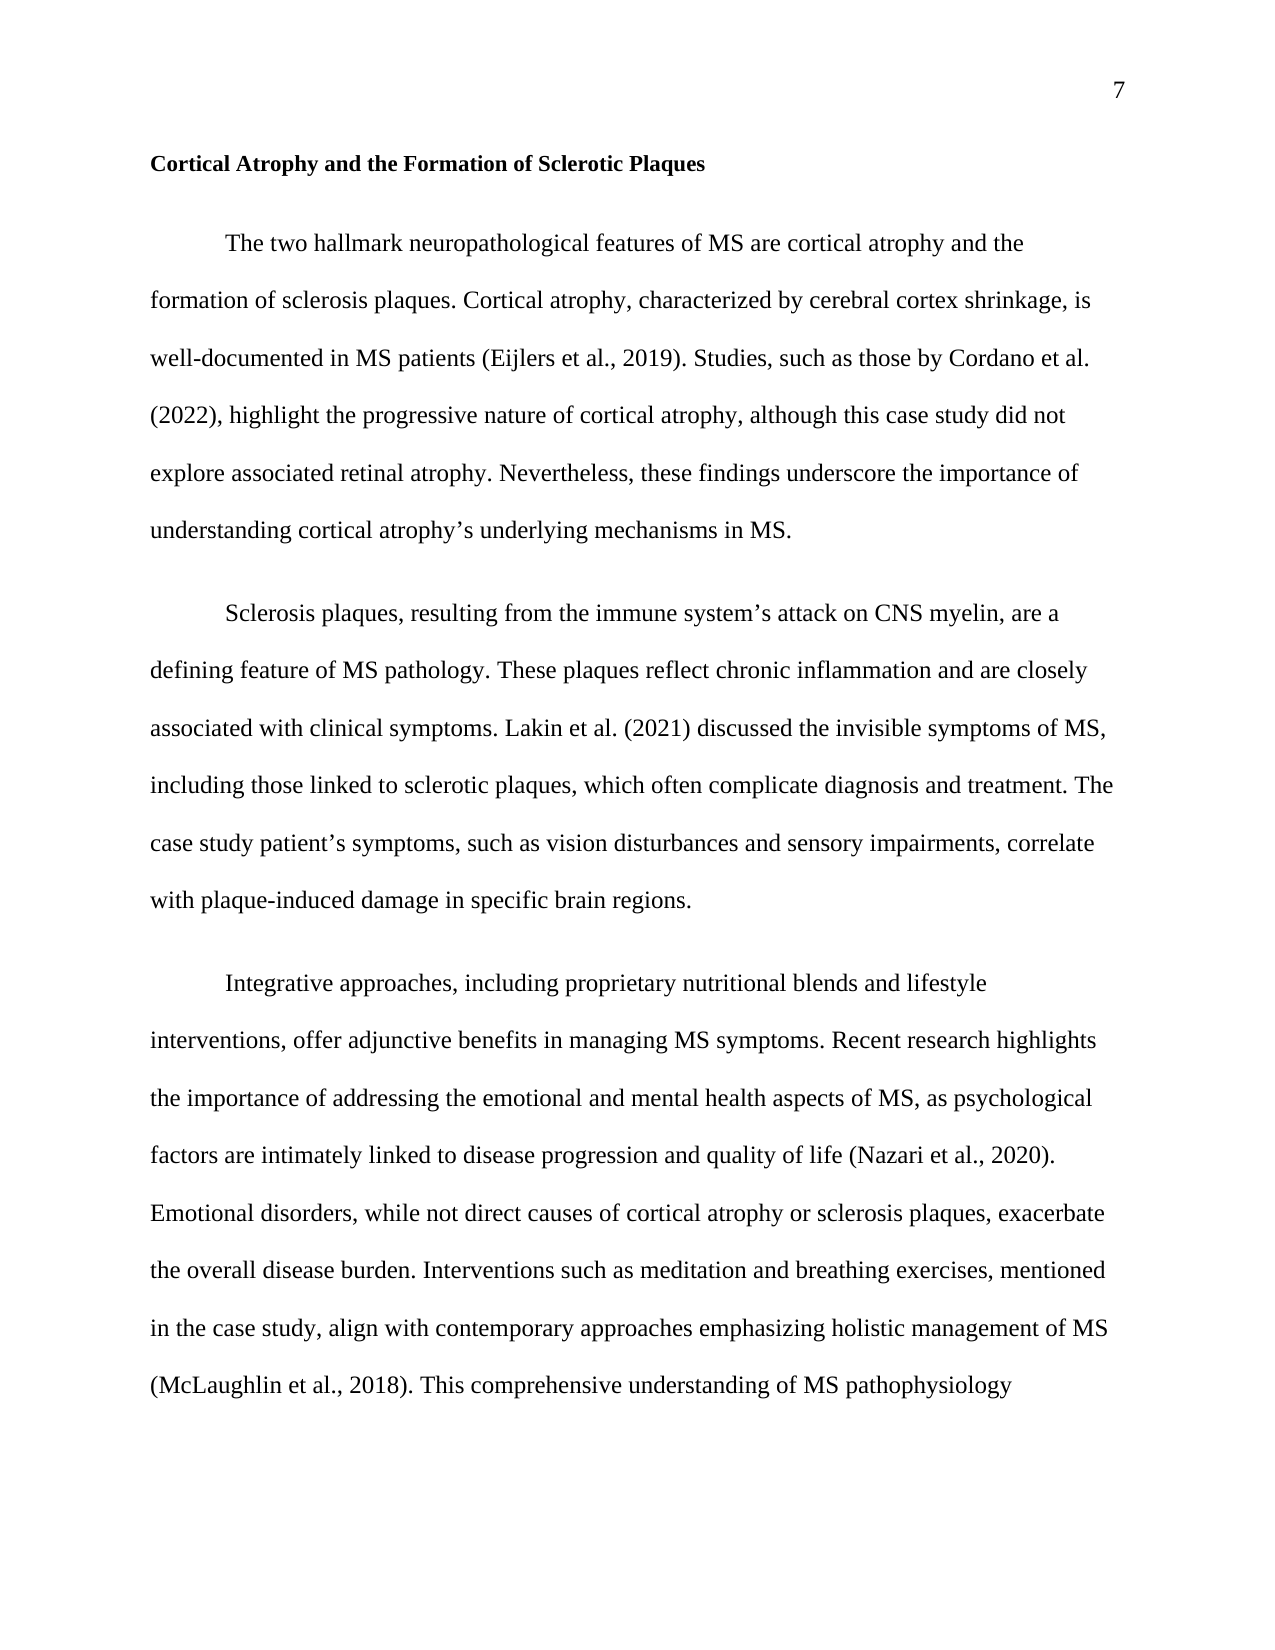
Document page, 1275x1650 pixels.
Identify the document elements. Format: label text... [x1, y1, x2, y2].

subtitle Cortical Atrophy and the Formation of Sclerotic Plaques [150, 150, 1125, 176]
text The two hallmark neuropathological features of MS are cortical atrophy and the formation of sclerosis plaques. Cortical atrophy, characterized by cerebral cortex shrinkage, is well-documented in MS patients (Eijlers et al., 2019). Studies, such as those by Cordano et al. (2022), highlight the progressive nature of cortical atrophy, although this case study did not explore associated retinal atrophy. Nevertheless, these findings underscore the importance of understanding cortical atrophy’s underlying mechanisms in MS. [150, 228, 1125, 544]
text Sclerosis plaques, resulting from the immune system’s attack on CNS myelin, are a defining feature of MS pathology. These plaques reflect chronic inflammation and are closely associated with clinical symptoms. Lakin et al. (2021) discussed the invisible symptoms of MS, including those linked to sclerotic plaques, which often complicate diagnosis and treatment. The case study patient’s symptoms, such as vision disturbances and sensory impairments, correlate with plaque-induced damage in specific brain regions. [150, 598, 1125, 914]
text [150, 968, 1125, 1399]
